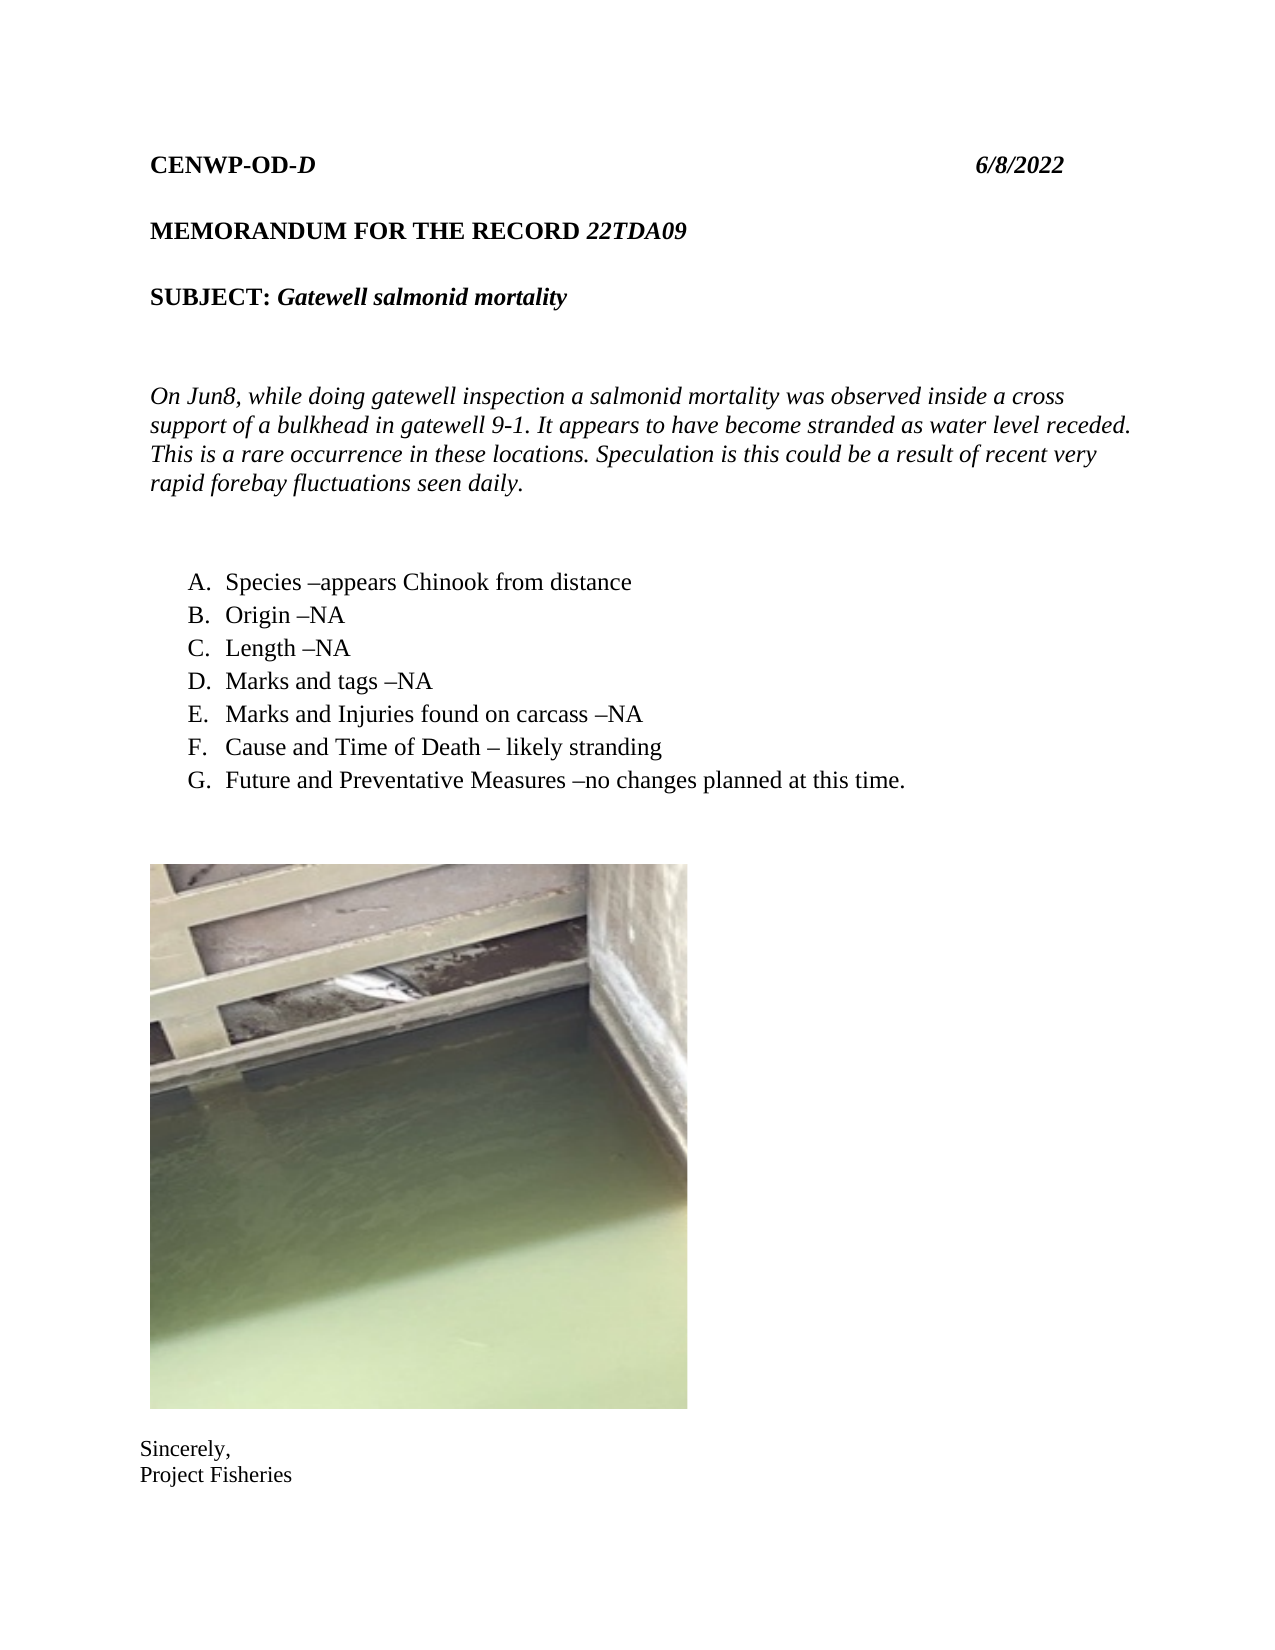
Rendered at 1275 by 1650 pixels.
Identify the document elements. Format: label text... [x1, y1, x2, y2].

picture [150, 864, 688, 1409]
text Sincerely, [139, 1435, 427, 1461]
text SUBJECT: Gatewell salmonid mortality [150, 282, 1137, 311]
list Marks and tags –NA [187, 666, 1137, 695]
text On Jun8, while doing gatewell inspection a salmonid mortality was observed inside a cross support of a bulkhead in gatewell 9-1. It appears to have become stranded as water level receded. This is a rare occurrence in these locations. Speculation is this could be a result of recent very rapid forebay fluctuations seen daily. [150, 381, 1137, 496]
text MEMORANDUM FOR THE RECORD 22TDA09 [150, 216, 1137, 245]
list Cause and Time of Death – likely stranding [187, 732, 1137, 761]
list Origin –NA [187, 600, 1137, 629]
text Project Fisheries [139, 1461, 427, 1488]
text CENWP-OD-D 6/8/2022 [150, 150, 1137, 179]
list Length –NA [187, 633, 1137, 662]
list Marks and Injuries found on carcass –NA [187, 699, 1137, 728]
list Species –appears Chinook from distance [187, 567, 1137, 596]
list Future and Preventative Measures –no changes planned at this time. [187, 766, 1137, 794]
